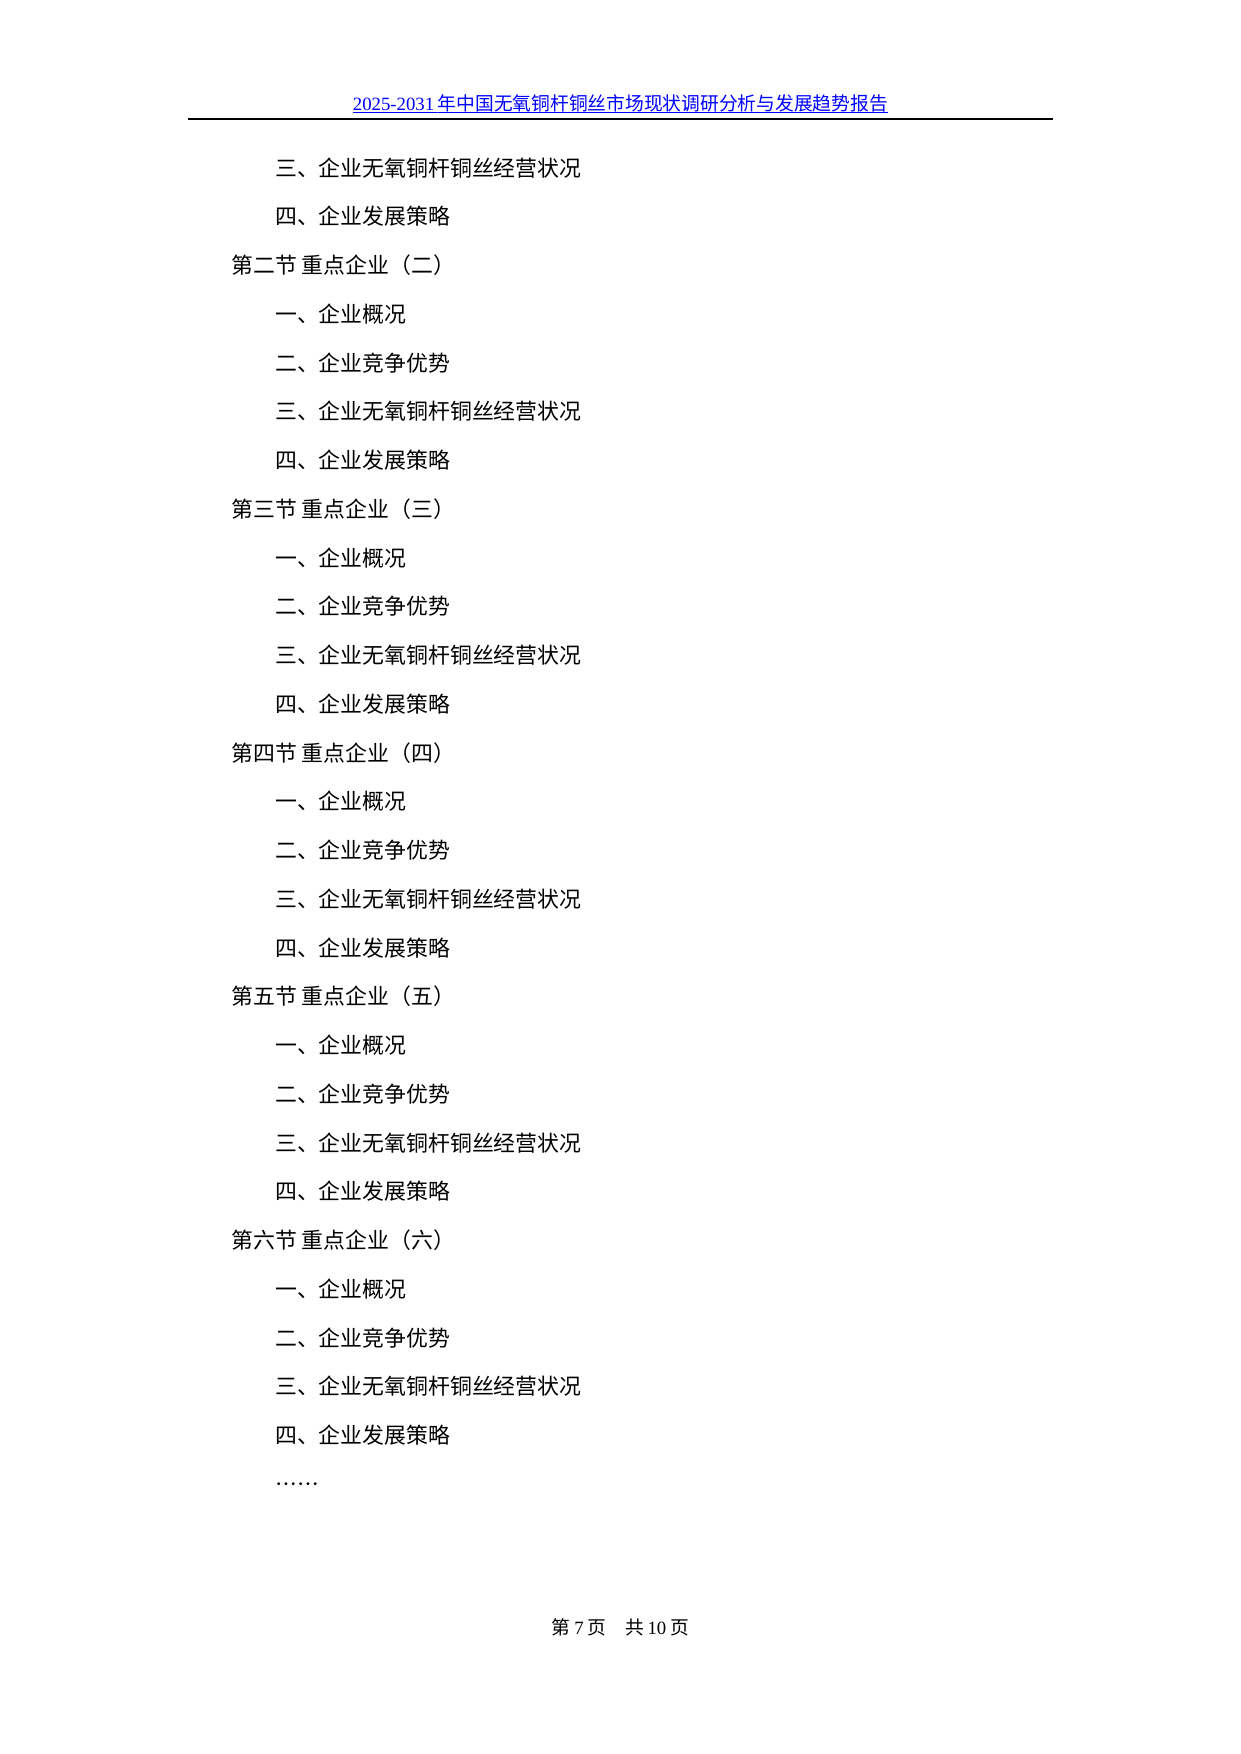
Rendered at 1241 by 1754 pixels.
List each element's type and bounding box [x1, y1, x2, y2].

text [187, 150, 1053, 1499]
